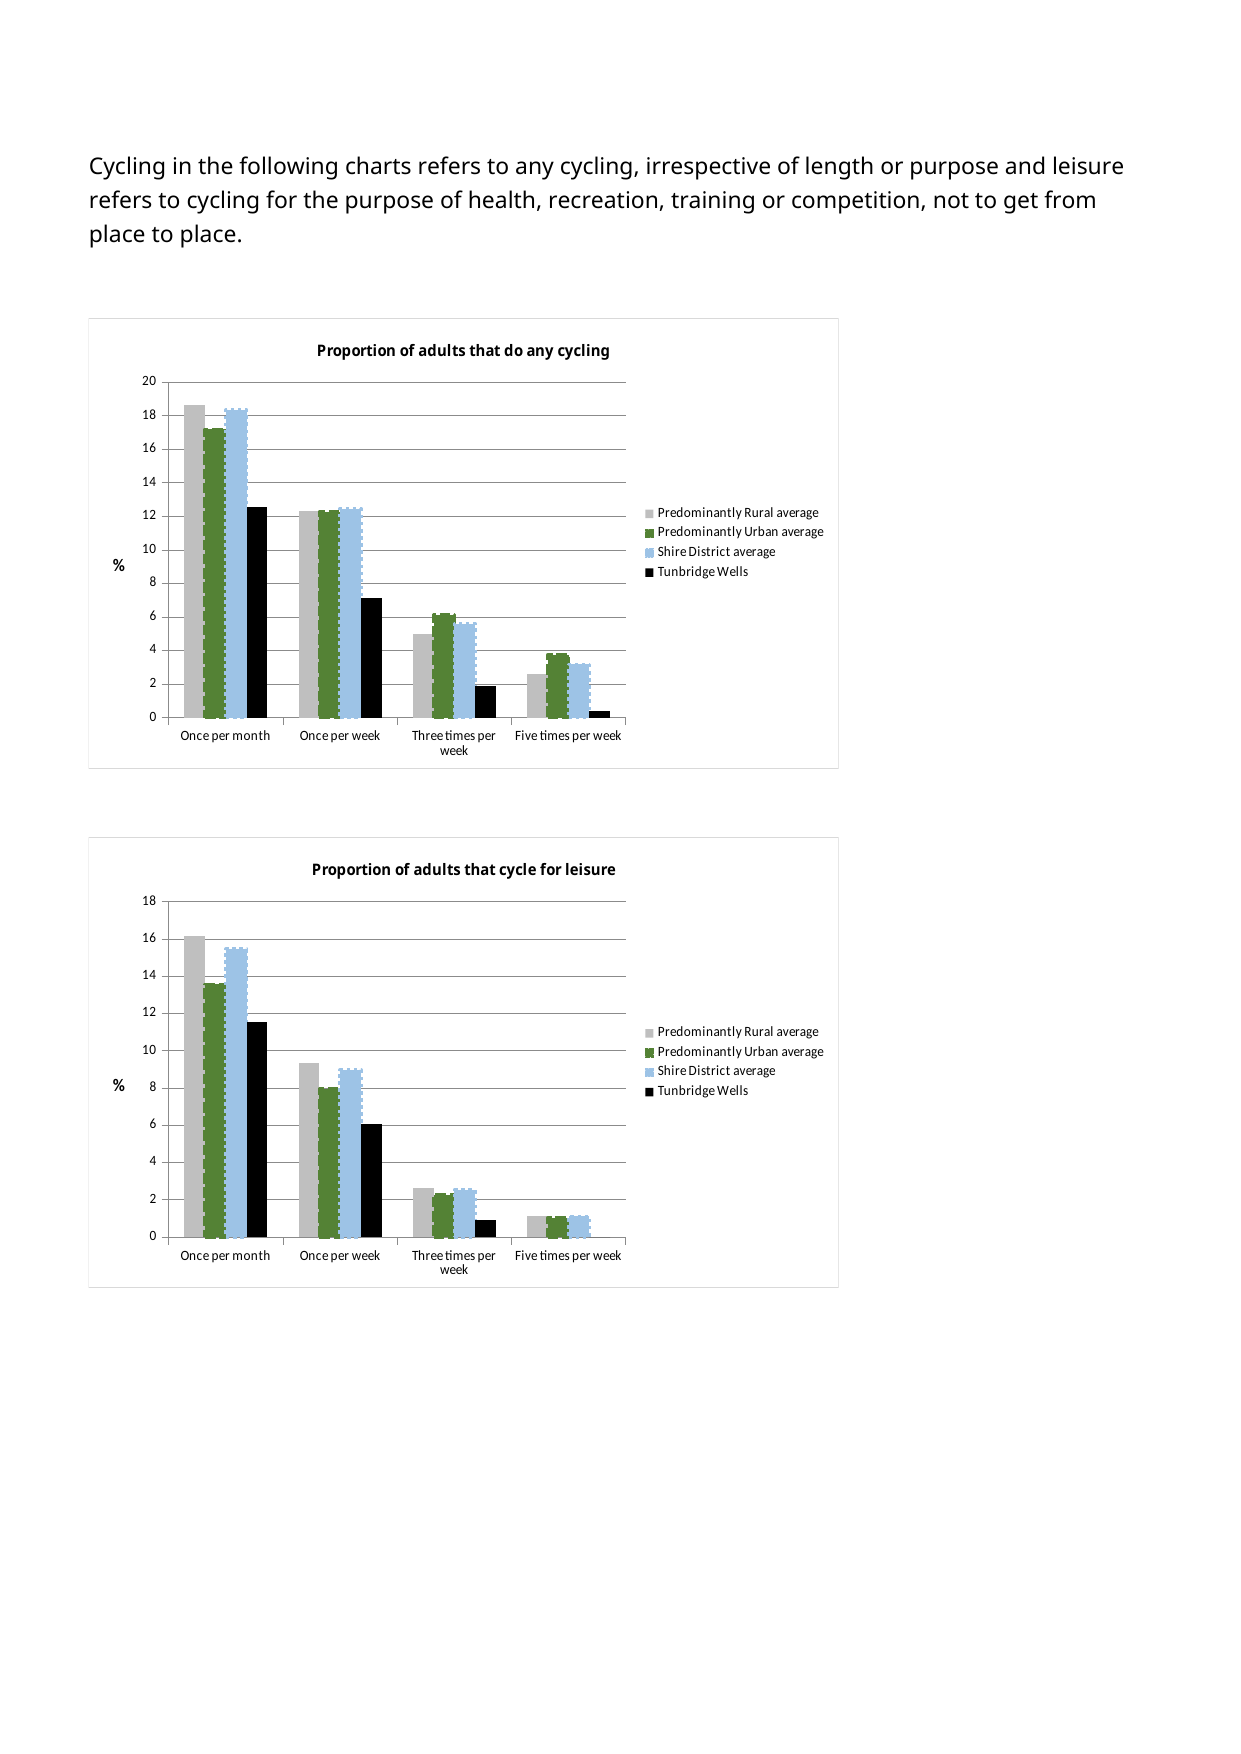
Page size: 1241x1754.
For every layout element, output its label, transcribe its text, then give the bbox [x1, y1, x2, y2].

text Cycling in the following charts refers to any cycling, irrespective of length or purpose and leisure refers to cycling for the purpose of health, recreation, training or competition, not to get from place to place. [89, 150, 1152, 249]
